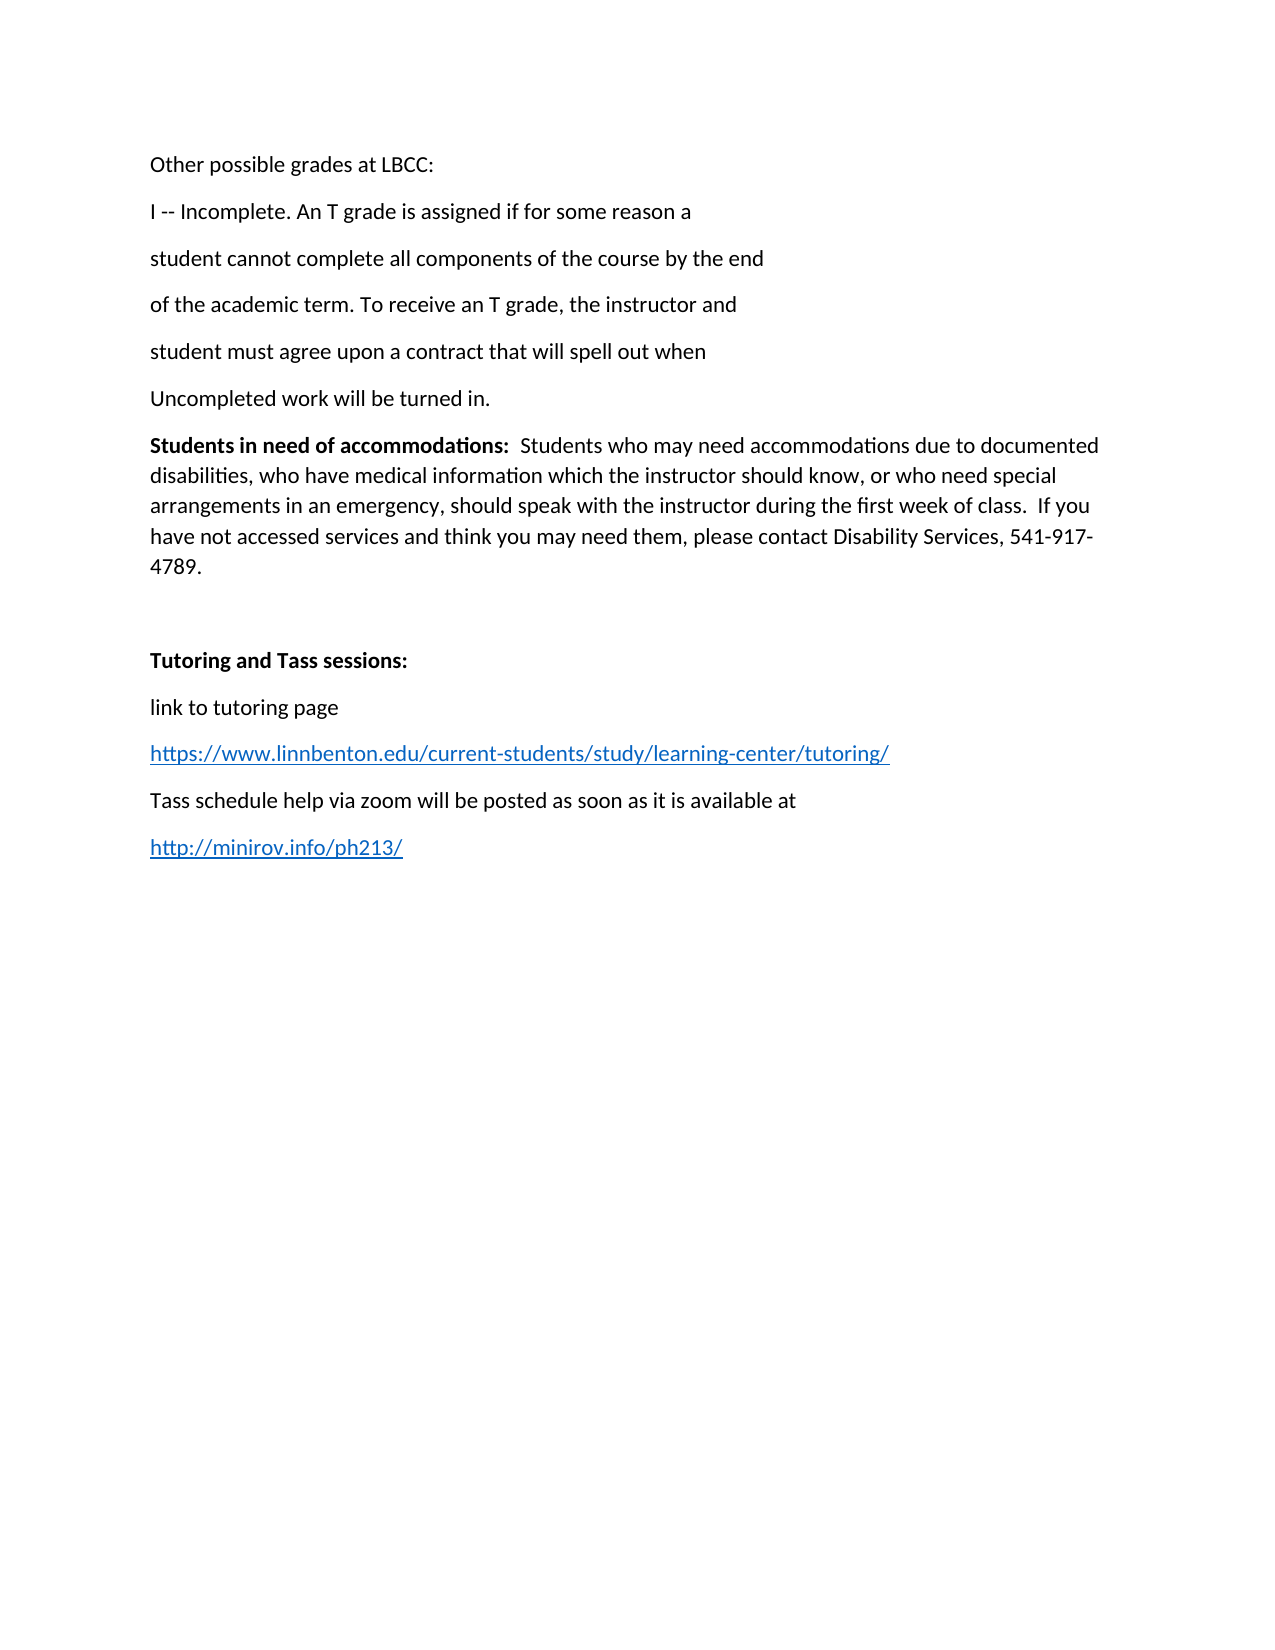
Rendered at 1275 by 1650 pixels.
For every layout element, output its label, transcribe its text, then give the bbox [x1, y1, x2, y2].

text Tutoring and Tass sessions: [150, 646, 1125, 674]
text Uncompleted work will be turned in. [150, 384, 1125, 412]
text http://minirov.info/ph213/ [150, 833, 1125, 861]
text https://www.linnbenton.edu/current-students/study/learning-center/tutoring/ [150, 739, 1125, 768]
text of the academic term. To receive an T grade, the instructor and [150, 291, 1125, 319]
text Other possible grades at LBCC: [150, 150, 1125, 178]
text Tass schedule help via zoom will be posted as soon as it is available at [150, 786, 1125, 814]
text student must agree upon a contract that will spell out when [150, 337, 1125, 366]
text student cannot complete all components of the course by the end [150, 244, 1125, 272]
text Students in need of accommodations: Students who may need accommodations due to documented disabilities, who have medical information which the instructor should know, or who need special arrangements in an emergency, should speak with the instructor during the first week of class. If you have not accessed services and think you may need them, please contact Disability Services, 541-917-4789. [150, 431, 1125, 580]
text link to tutoring page [150, 693, 1125, 721]
text I -- Incomplete. An T grade is assigned if for some reason a [150, 197, 1125, 225]
